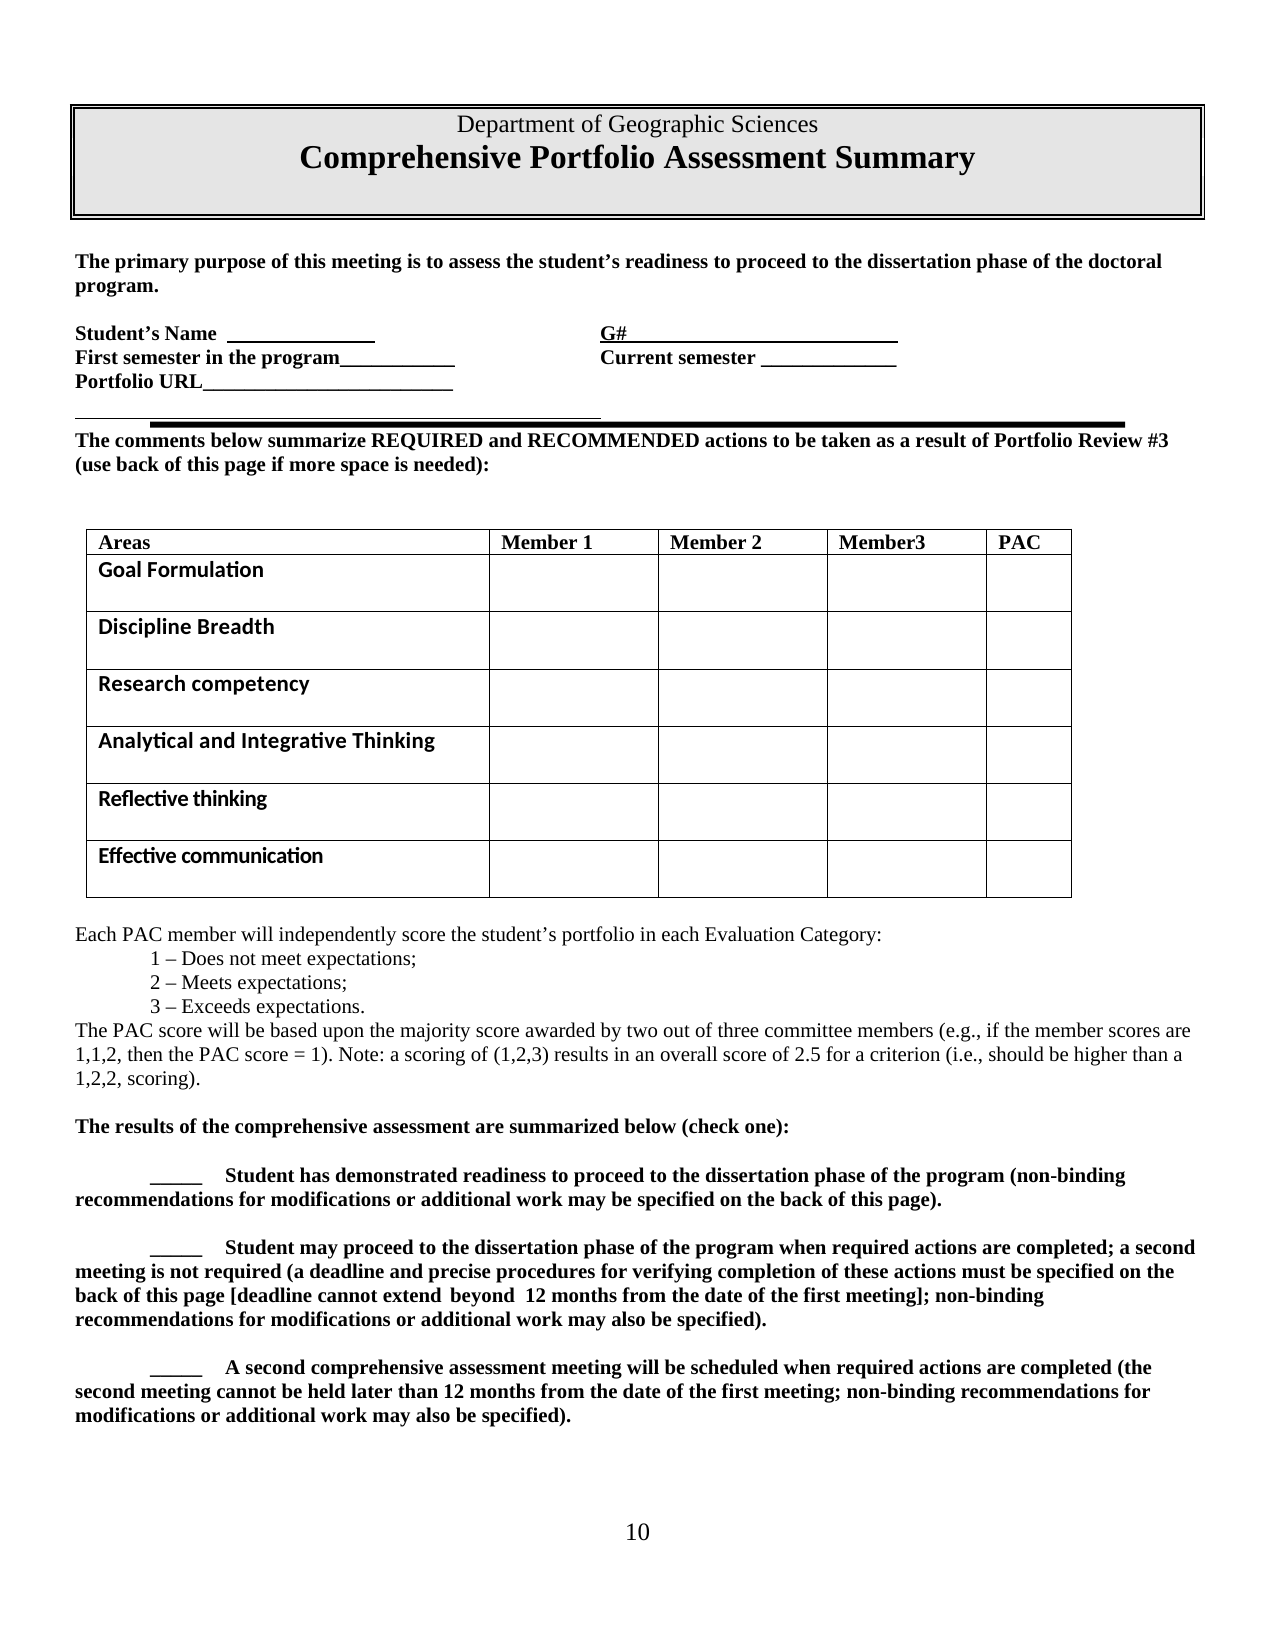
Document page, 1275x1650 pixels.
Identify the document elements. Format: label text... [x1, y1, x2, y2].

text _____ A second comprehensive assessment meeting will be scheduled when required actions are completed (the second meeting cannot be held later than 12 months from the date of the first meeting; non-binding recommendations for modifications or additional work may also be specified). [75, 1355, 1200, 1427]
text The results of the comprehensive assessment are summarized below (check one): [75, 1114, 1200, 1138]
text _____ Student may proceed to the dissertation phase of the program when required actions are completed; a second meeting is not required (a deadline and precise procedures for verifying completion of these actions must be specified on the back of this page [deadline cannot extend beyond 12 months from the date of the first meeting]; non-binding recommendations for modifications or additional work may also be specified). [75, 1235, 1200, 1331]
text Department of Geographic Sciences [75, 109, 1200, 138]
table_cell [828, 555, 986, 611]
table_cell Discipline Breadth [87, 612, 489, 668]
table_cell [987, 612, 1071, 668]
table_cell [659, 841, 827, 897]
table_cell [490, 670, 658, 726]
table_cell [828, 612, 986, 668]
table_cell [490, 612, 658, 668]
text Student’s Name __________ G#__________________________ [75, 321, 1200, 345]
table_cell [828, 670, 986, 726]
text _____ Student has demonstrated readiness to proceed to the dissertation phase of the program (non-binding recommendations for modifications or additional work may be specified on the back of this page). [75, 1163, 1200, 1211]
table_cell [659, 555, 827, 611]
table_header Member 1 [490, 530, 658, 554]
text 1 – Does not meet expectations; [75, 946, 1200, 970]
text The primary purpose of this meeting is to assess the student’s readiness to proceed to the dissertation phase of the doctoral program. [75, 248, 1200, 297]
table_header PAC [987, 530, 1071, 554]
text Comprehensive Portfolio Assessment Summary [75, 138, 1200, 171]
text Each PAC member will independently score the student’s portfolio in each Evaluation Category: [75, 922, 1200, 946]
table_cell [659, 784, 827, 840]
table_cell Effective communication [87, 841, 489, 897]
table_cell [987, 727, 1071, 783]
table_cell [828, 784, 986, 840]
table_header Areas [87, 530, 489, 554]
table_cell Reflective thinking [87, 784, 489, 840]
text Portfolio URL________________________ [75, 369, 1200, 393]
text 2 – Meets expectations; [75, 970, 1200, 994]
table_cell [828, 727, 986, 783]
table_cell Goal Formulation [87, 555, 489, 611]
table_cell Analytical and Integrative Thinking [87, 727, 489, 783]
table_header Member3 [828, 530, 986, 554]
table_cell [659, 727, 827, 783]
text First semester in the program___________ Current semester _____________ [75, 345, 1200, 369]
table_cell [490, 841, 658, 897]
table_cell [987, 555, 1071, 611]
table_cell [987, 784, 1071, 840]
table_cell [659, 612, 827, 668]
table_cell [828, 841, 986, 897]
table_cell [659, 670, 827, 726]
table_cell [490, 727, 658, 783]
table_cell [987, 841, 1071, 897]
text The comments below summarize REQUIRED and RECOMMENDED actions to be taken as a result of Portfolio Review #3 (use back of this page if more space is needed): [75, 428, 1200, 476]
table_cell [490, 555, 658, 611]
text The PAC score will be based upon the majority score awarded by two out of three committee members (e.g., if the member scores are 1,1,2, then the PAC score = 1). Note: a scoring of (1,2,3) results in an overall score of 2.5 for a criterion (i.e., should be higher than a 1,2,2, scoring). [75, 1018, 1200, 1090]
table_cell Research competency [87, 670, 489, 726]
table_cell [490, 784, 658, 840]
text 3 – Exceeds expectations. [75, 994, 1200, 1018]
table_cell [987, 670, 1071, 726]
table_header Member 2 [659, 530, 827, 554]
